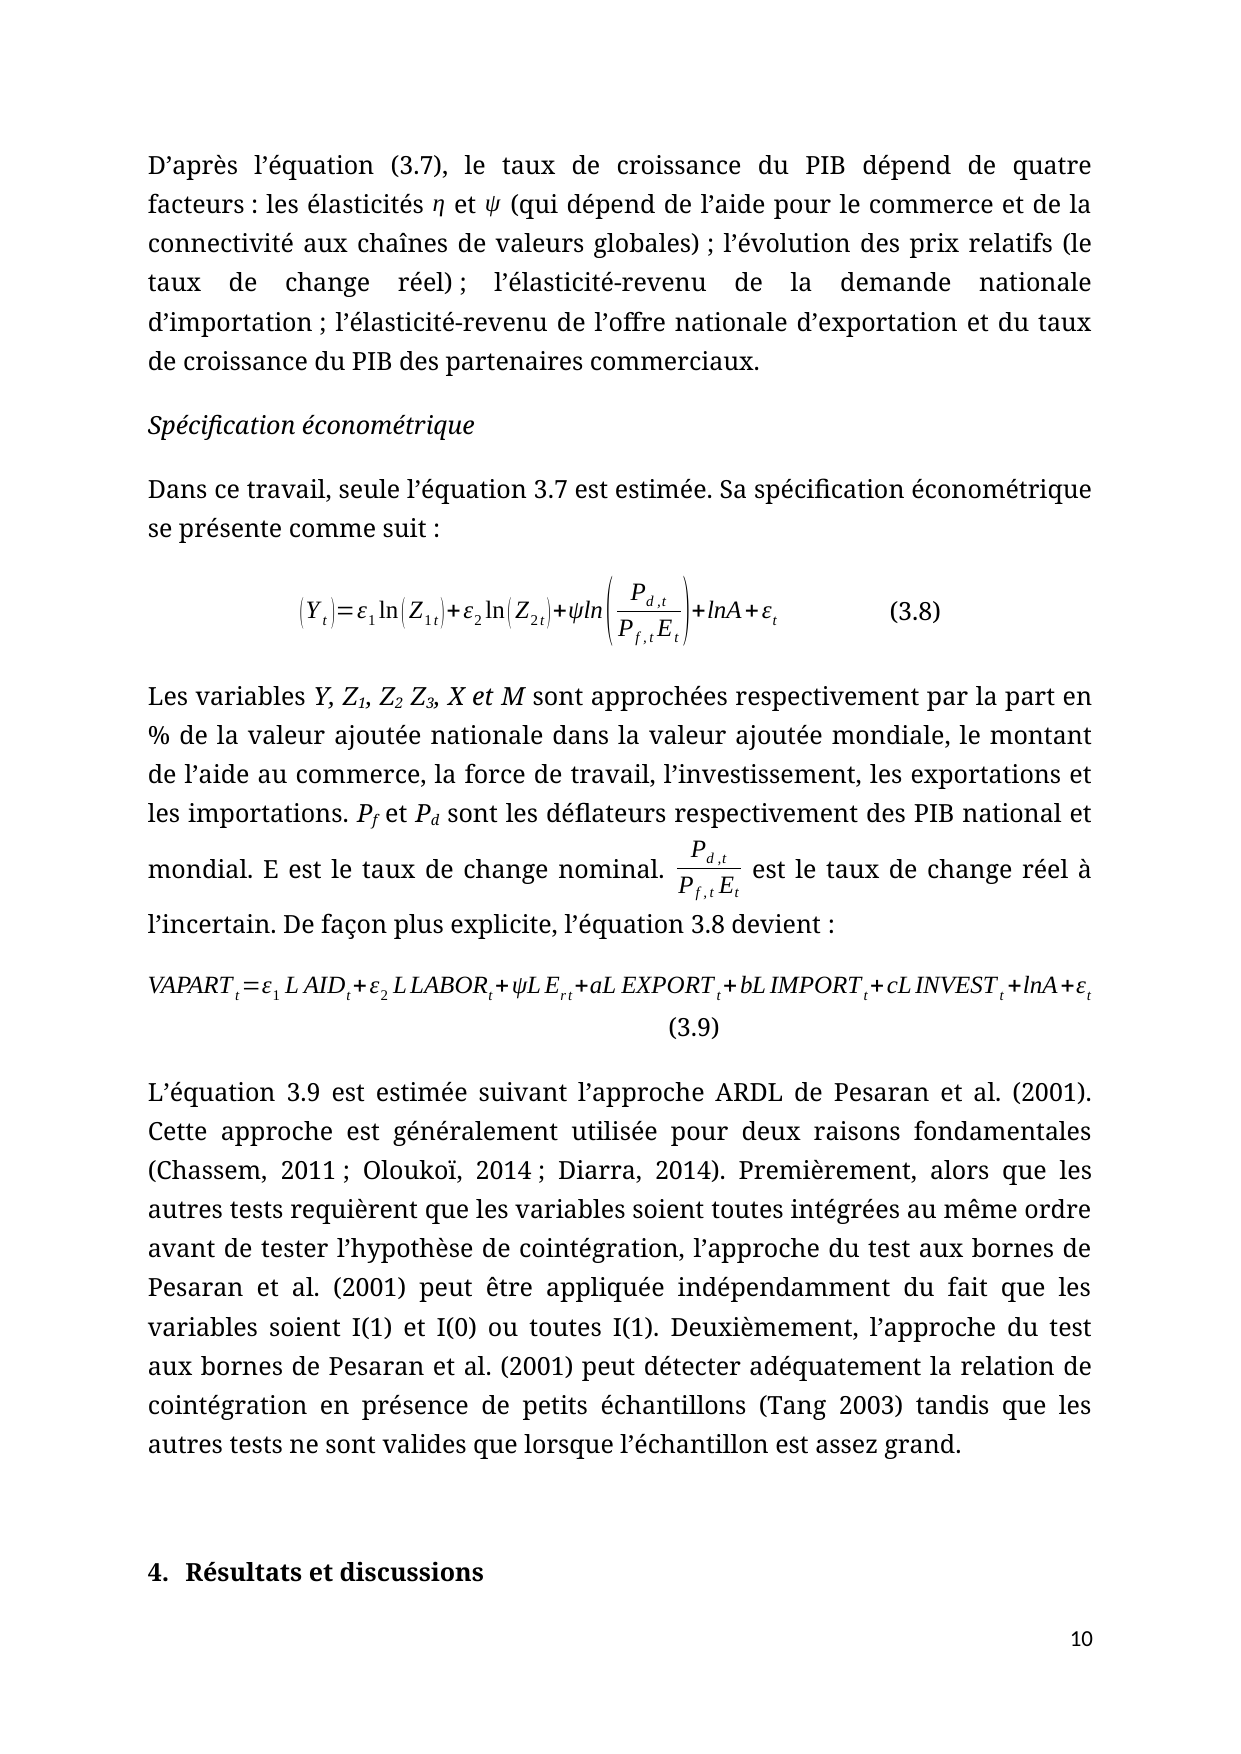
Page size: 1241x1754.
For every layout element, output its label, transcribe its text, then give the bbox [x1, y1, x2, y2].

text (3.8) [148, 575, 1093, 648]
text Dans ce travail, seule l’équation 3.7 est estimée. Sa spécification économétrique se présente comme suit : [148, 472, 1093, 545]
text Spécification économétrique [148, 408, 1093, 442]
text Les variables Y, Z1, Z2 Z3, X et M sont approchées respectivement par la part en % de la valeur ajoutée nationale dans la valeur ajoutée mondiale, le montant de l’aide au commerce, la force de travail, l’investissement, les exportations et les importations. Pf et Pd sont les déflateurs respectivement des PIB national et mondial. E est le taux de change nominal. est le taux de change réel à l’incertain. De façon plus explicite, l’équation 3.8 devient : [148, 678, 1093, 941]
list Résultats et discussions [148, 1555, 1093, 1589]
text L’équation 3.9 est estimée suivant l’approche ARDL de Pesaran et al. (2001). Cette approche est généralement utilisée pour deux raisons fondamentales (Chassem, 2011 ; Oloukoï, 2014 ; Diarra, 2014). Premièrement, alors que les autres tests requièrent que les variables soient toutes intégrées au même ordre avant de tester l’hypothèse de cointégration, l’approche du test aux bornes de Pesaran et al. (2001) peut être appliquée indépendamment du fait que les variables soient I(1) et I(0) ou toutes I(1). Deuxièmement, l’approche du test aux bornes de Pesaran et al. (2001) peut détecter adéquatement la relation de cointégration en présence de petits échantillons (Tang 2003) tandis que les autres tests ne sont valides que lorsque l’échantillon est assez grand. [148, 1074, 1093, 1461]
text D’après l’équation (3.7), le taux de croissance du PIB dépend de quatre facteurs : les élasticités et (qui dépend de l’aide pour le commerce et de la connectivité aux chaînes de valeurs globales) ; l’évolution des prix relatifs (le taux de change réel) ; l’élasticité-revenu de la demande nationale d’importation ; l’élasticité-revenu de l’offre nationale d’exportation et du taux de croissance du PIB des partenaires commerciaux. [148, 148, 1093, 377]
text (3.9) [148, 971, 1093, 1044]
